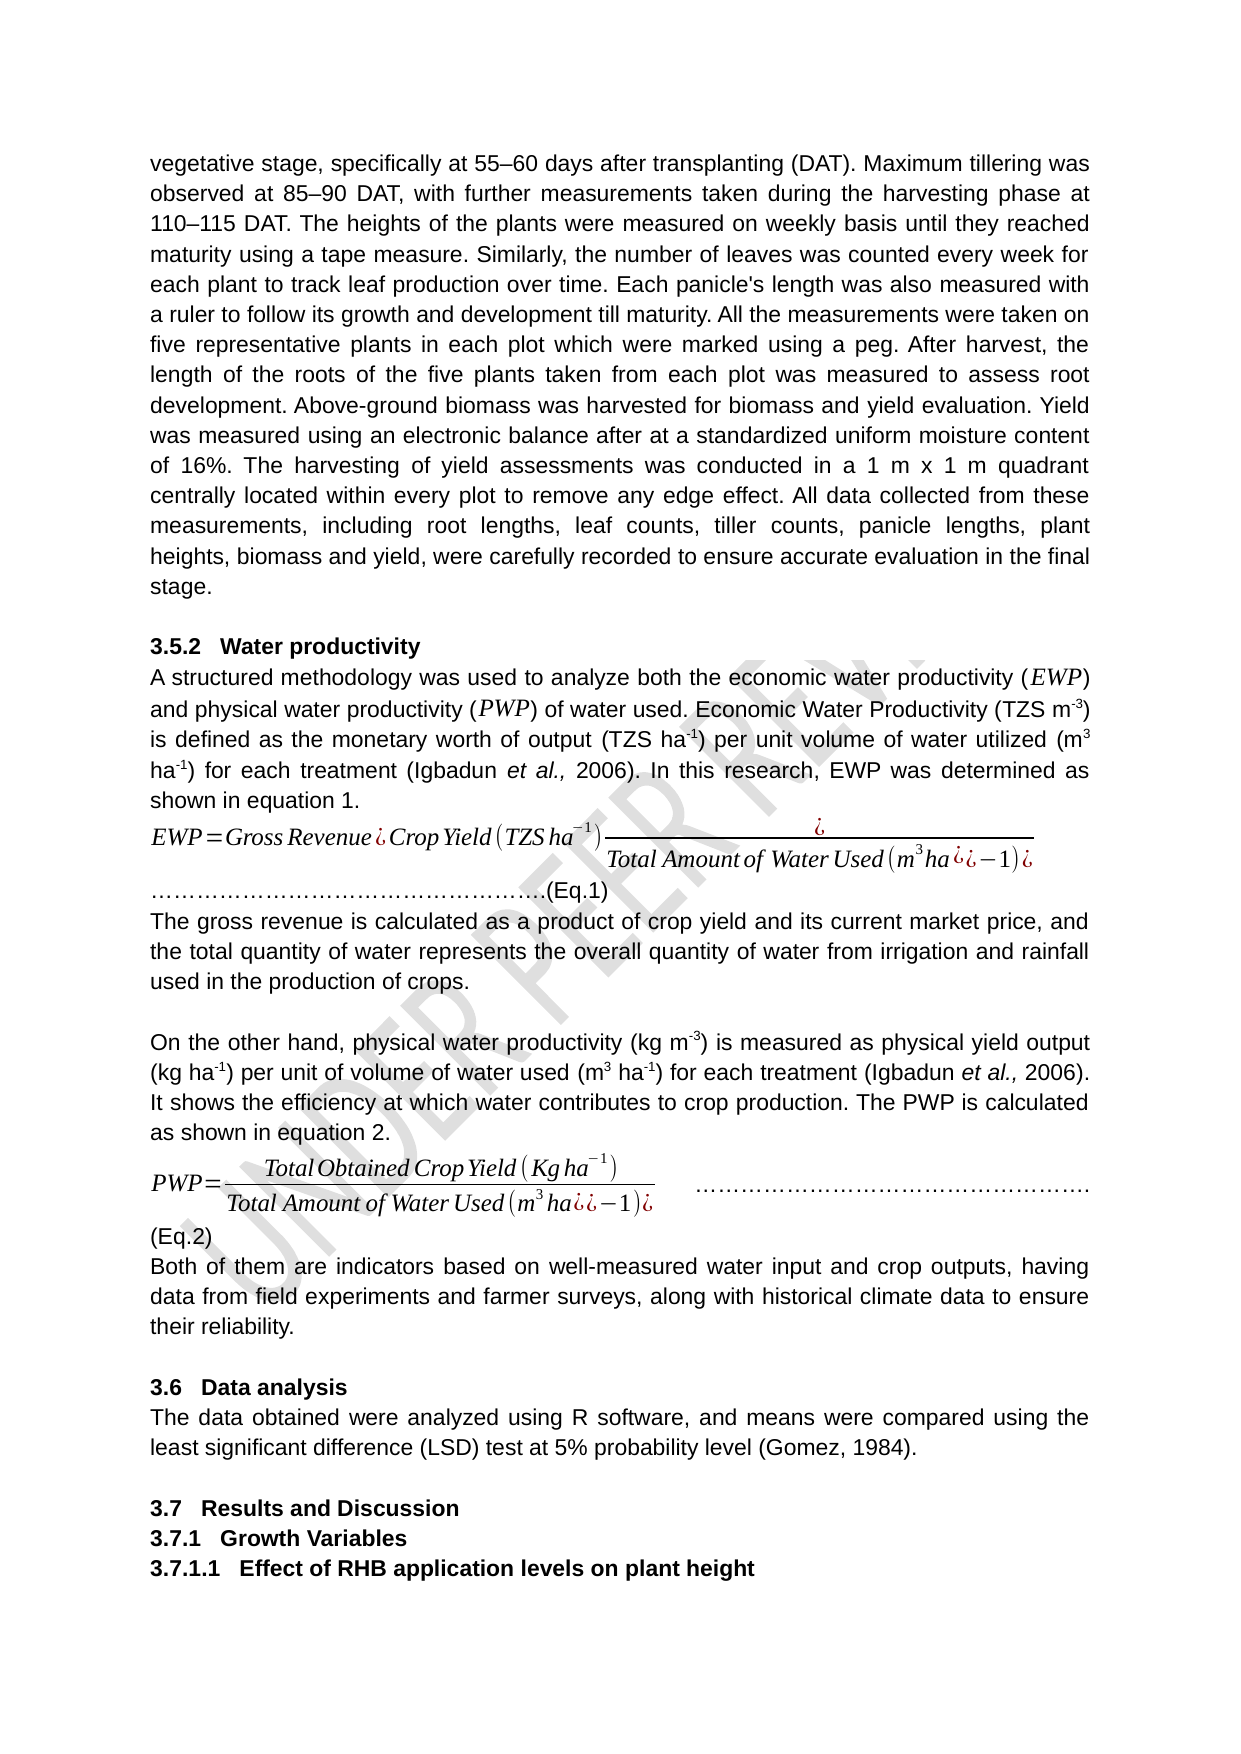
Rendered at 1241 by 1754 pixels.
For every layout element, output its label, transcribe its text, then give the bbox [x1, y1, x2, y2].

text 3.5.2 Water productivity [150, 633, 1090, 660]
text 3.7 Results and Discussion [150, 1494, 1090, 1521]
text …………………………………………….(Eq.1) [150, 817, 1090, 904]
text The gross revenue is calculated as a product of crop yield and its current market price, and the total quantity of water represents the overall quantity of water from irrigation and rainfall used in the production of crops. [150, 908, 1090, 994]
text 3.7.1.1 Effect of RHB application levels on plant height [150, 1555, 1090, 1581]
text On the other hand, physical water productivity (kg m-3) is measured as physical yield output (kg ha-1) per unit of volume of water used (m3 ha-1) for each treatment (Igbadun et al., 2006). It shows the efficiency at which water contributes to crop production. The PWP is calculated as shown in equation 2. [150, 1028, 1090, 1145]
text Both of them are indicators based on well-measured water input and crop outputs, having data from field experiments and farmer surveys, along with historical climate data to ensure their reliability. [150, 1253, 1090, 1340]
text 3.6 Data analysis [150, 1374, 1090, 1400]
text The data obtained were analyzed using R software, and means were compared using the least significant difference (LSD) test at 5% probability level (Gomez, 1984). [150, 1404, 1090, 1461]
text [150, 150, 1090, 599]
text 3.7.1 Growth Variables [150, 1525, 1090, 1551]
text A structured methodology was used to analyze both the economic water productivity () and physical water productivity () of water used. Economic Water Productivity (TZS m-3) is defined as the monetary worth of output (TZS ha-1) per unit volume of water utilized (m3 ha-1) for each treatment (Igbadun et al., 2006). In this research, EWP was determined as shown in equation 1. [150, 663, 1090, 813]
text …………………………………………….(Eq.2) [150, 1149, 1090, 1249]
